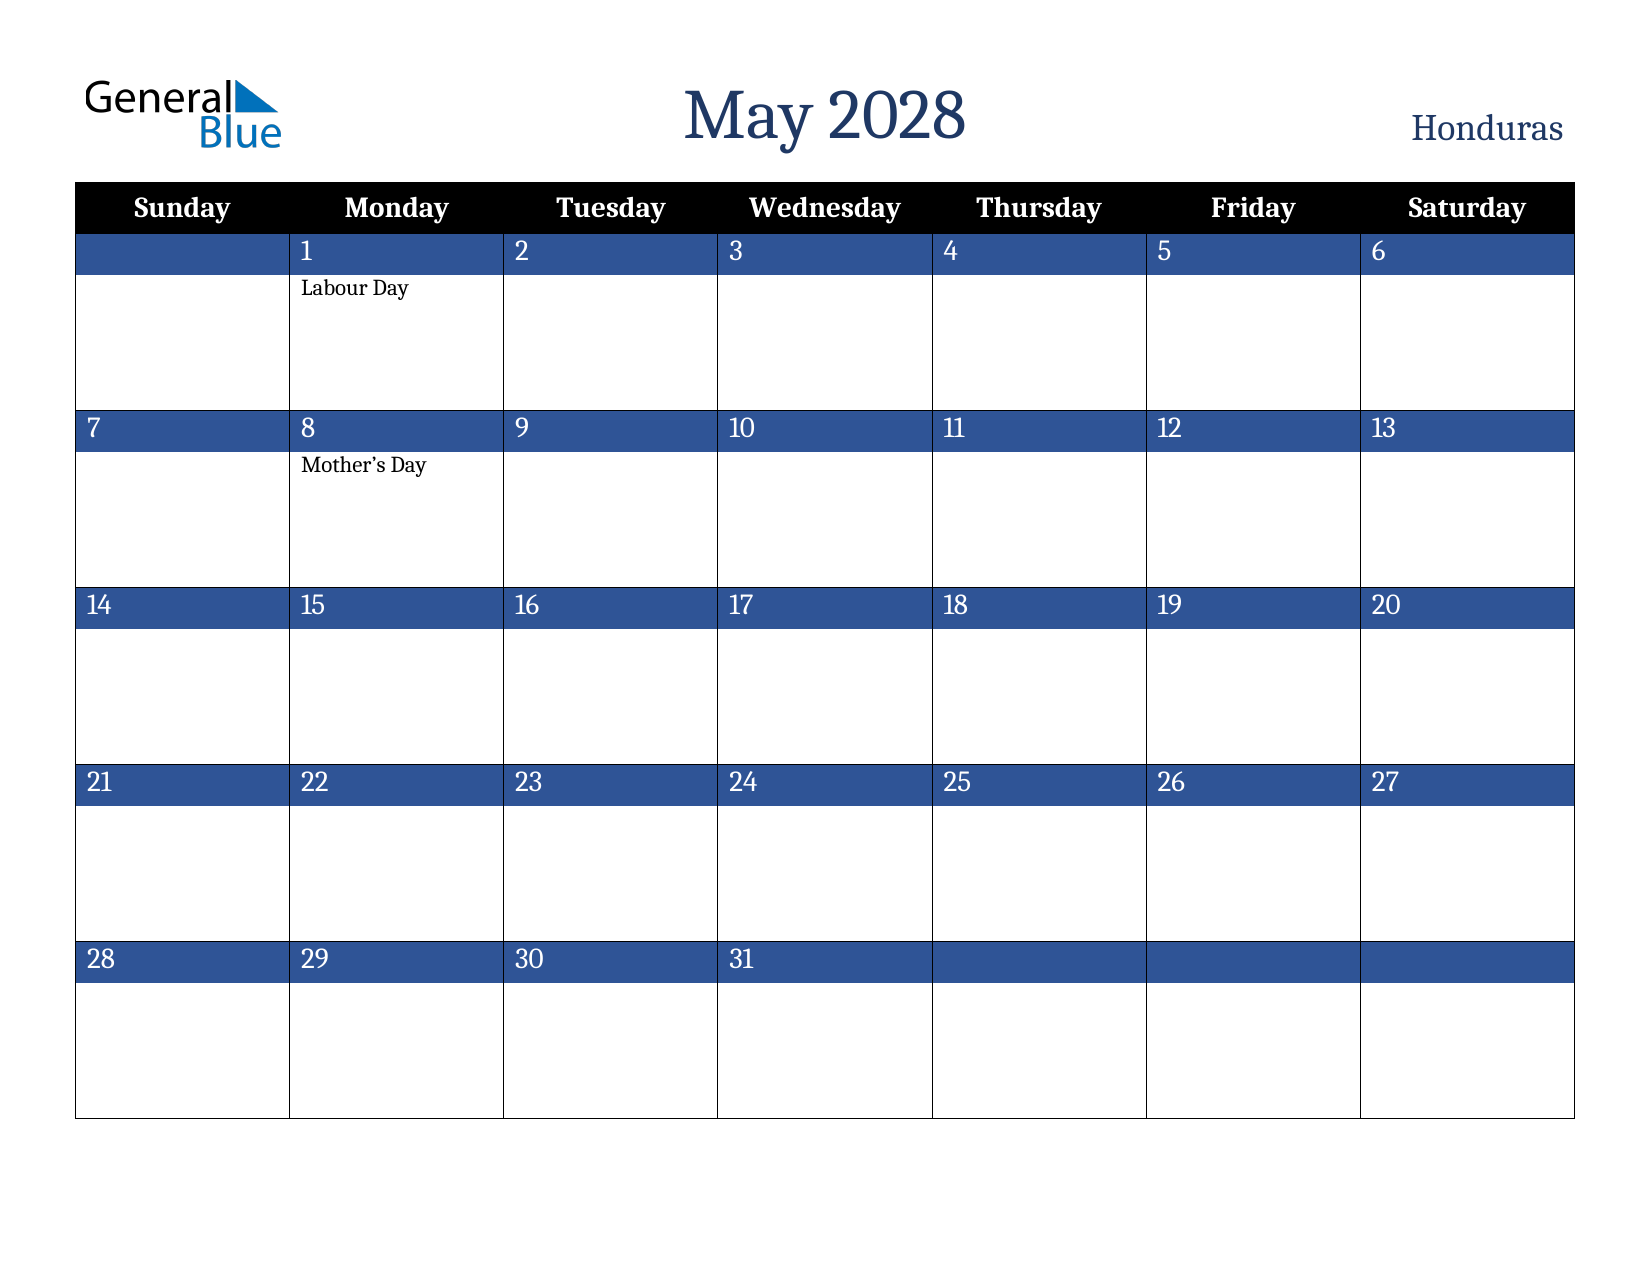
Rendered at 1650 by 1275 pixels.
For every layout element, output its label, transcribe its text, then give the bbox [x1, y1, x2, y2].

table_cell [504, 983, 717, 1118]
table_cell [933, 983, 1146, 1118]
table_cell 27 [1361, 765, 1574, 806]
table_cell 15 [290, 588, 503, 629]
table_cell 9 [504, 411, 717, 452]
table_cell [718, 806, 932, 941]
table_cell 3 [718, 234, 932, 275]
table_cell [1147, 629, 1360, 764]
table_cell Mother’s Day [290, 452, 503, 587]
table_cell [76, 275, 289, 410]
table_cell 18 [933, 588, 1146, 629]
table_cell 23 [504, 765, 717, 806]
table_cell 4 [933, 234, 1146, 275]
table_cell [76, 983, 289, 1118]
table_cell [1147, 452, 1360, 587]
table_header [76, 75, 503, 182]
table_cell [1361, 942, 1574, 983]
table_cell 30 [504, 942, 717, 983]
table_cell [1361, 806, 1574, 941]
table_cell [76, 234, 289, 275]
table_cell [1361, 629, 1574, 764]
table_cell 31 [718, 942, 932, 983]
table_cell [1147, 983, 1360, 1118]
table_cell [933, 806, 1146, 941]
table_cell 20 [1361, 588, 1574, 629]
table_cell Labour Day [290, 275, 503, 410]
table_cell 25 [933, 765, 1146, 806]
table_cell Wednesday [718, 183, 932, 233]
table_cell Monday [290, 183, 503, 233]
table_cell 17 [718, 588, 932, 629]
table_cell 19 [1147, 588, 1360, 629]
table_cell [718, 629, 932, 764]
table_cell [504, 452, 717, 587]
table_cell 14 [76, 588, 289, 629]
table_cell [76, 806, 289, 941]
table_cell 24 [718, 765, 932, 806]
table_cell 29 [290, 942, 503, 983]
table_cell [290, 806, 503, 941]
table_header Honduras [1146, 75, 1574, 182]
table_cell 10 [718, 411, 932, 452]
table_cell Friday [1147, 183, 1360, 233]
table_cell 28 [76, 942, 289, 983]
table_cell [933, 452, 1146, 587]
table_cell Tuesday [504, 183, 717, 233]
table_cell 13 [1361, 411, 1574, 452]
table_cell [718, 275, 932, 410]
table_cell 22 [290, 765, 503, 806]
table_cell 2 [504, 234, 717, 275]
table_cell [933, 275, 1146, 410]
table_cell 21 [76, 765, 289, 806]
table_cell 5 [1147, 234, 1360, 275]
table_header May 2028 [504, 75, 1146, 182]
table_cell [76, 629, 289, 764]
table_cell 12 [1147, 411, 1360, 452]
table_cell Thursday [933, 183, 1146, 233]
picture [86, 80, 281, 148]
table_cell 26 [1147, 765, 1360, 806]
table_cell 11 [933, 411, 1146, 452]
table_cell [504, 275, 717, 410]
table_cell [290, 983, 503, 1118]
table_cell 7 [76, 411, 289, 452]
table_cell 6 [1361, 234, 1574, 275]
table_cell 1 [290, 234, 503, 275]
table_cell Sunday [76, 183, 289, 233]
table_cell [1147, 942, 1360, 983]
table_cell 8 [290, 411, 503, 452]
table_cell [504, 806, 717, 941]
table_cell [933, 942, 1146, 983]
table_cell [1147, 806, 1360, 941]
table_cell [718, 452, 932, 587]
table_cell [1361, 452, 1574, 587]
table_cell [290, 629, 503, 764]
table_cell Saturday [1361, 183, 1574, 233]
table_cell [933, 629, 1146, 764]
table_cell [76, 452, 289, 587]
table_cell [504, 629, 717, 764]
table_cell [1361, 275, 1574, 410]
table_cell [718, 983, 932, 1118]
table_cell 16 [504, 588, 717, 629]
table_cell [1147, 275, 1360, 410]
table_cell [1361, 983, 1574, 1118]
